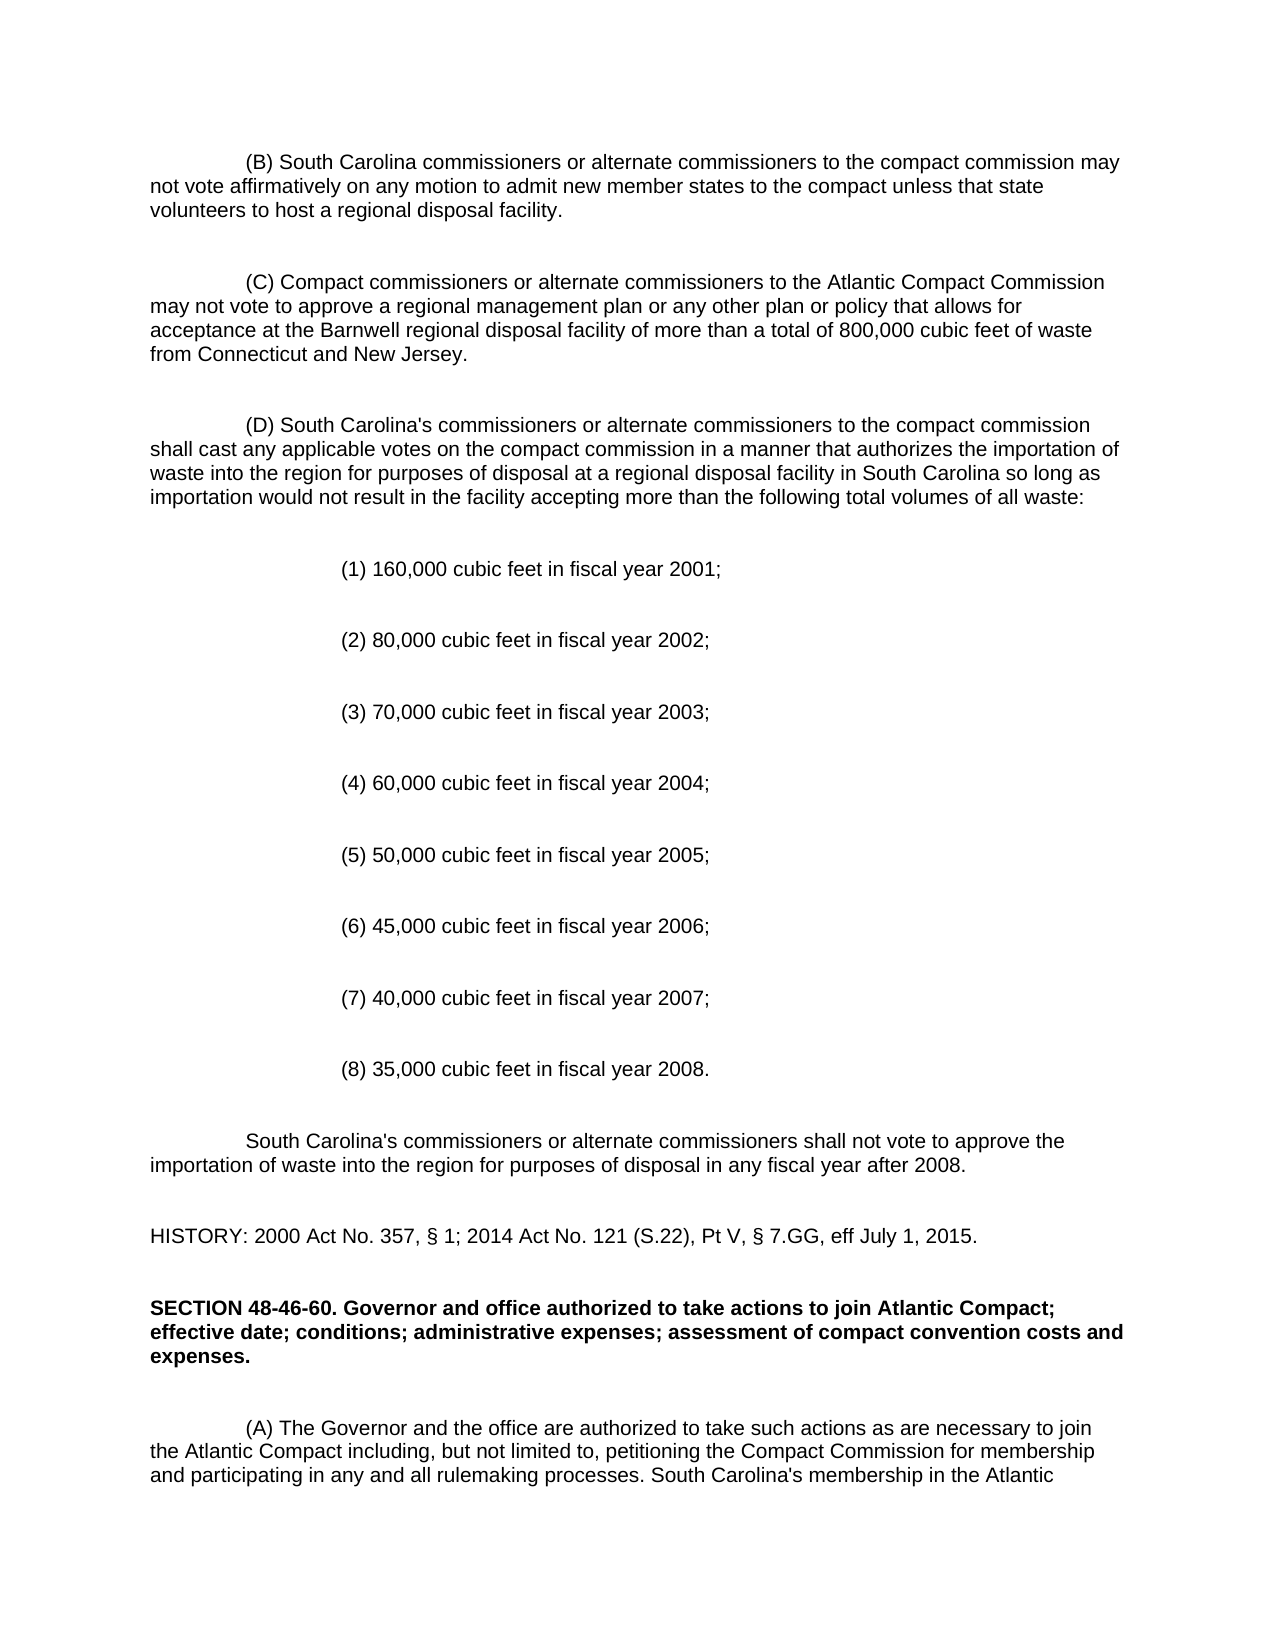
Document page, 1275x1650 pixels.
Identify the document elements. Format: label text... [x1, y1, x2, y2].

text (5) 50,000 cubic feet in fiscal year 2005; [150, 843, 1125, 890]
text (2) 80,000 cubic feet in fiscal year 2002; [150, 628, 1125, 676]
text (4) 60,000 cubic feet in fiscal year 2004; [150, 771, 1125, 819]
text (6) 45,000 cubic feet in fiscal year 2006; [150, 914, 1125, 962]
text (D) South Carolina's commissioners or alternate commissioners to the compact commission shall cast any applicable votes on the compact commission in a manner that authorizes the importation of waste into the region for purposes of disposal at a regional disposal facility in South Carolina so long as importation would not result in the facility accepting more than the following total volumes of all waste: [150, 413, 1125, 532]
text South Carolina's commissioners or alternate commissioners shall not vote to approve the importation of waste into the region for purposes of disposal in any fiscal year after 2008. [150, 1129, 1125, 1200]
text SECTION 48-46-60. Governor and office authorized to take actions to join Atlantic Compact; effective date; conditions; administrative expenses; assessment of compact convention costs and expenses. [150, 1296, 1125, 1391]
text (B) South Carolina commissioners or alternate commissioners to the compact commission may not vote affirmatively on any motion to admit new member states to the compact unless that state volunteers to host a regional disposal facility. [150, 150, 1125, 246]
text HISTORY: 2000 Act No. 357, § 1; 2014 Act No. 121 (S.22), Pt V, § 7.GG, eff July 1, 2015. [150, 1224, 1125, 1272]
text (3) 70,000 cubic feet in fiscal year 2003; [150, 699, 1125, 747]
text (C) Compact commissioners or alternate commissioners to the Atlantic Compact Commission may not vote to approve a regional management plan or any other plan or policy that allows for acceptance at the Barnwell regional disposal facility of more than a total of 800,000 cubic feet of waste from Connecticut and New Jersey. [150, 269, 1125, 389]
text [150, 1415, 1125, 1487]
text (7) 40,000 cubic feet in fiscal year 2007; [150, 986, 1125, 1033]
text (1) 160,000 cubic feet in fiscal year 2001; [150, 556, 1125, 604]
text (8) 35,000 cubic feet in fiscal year 2008. [150, 1057, 1125, 1105]
